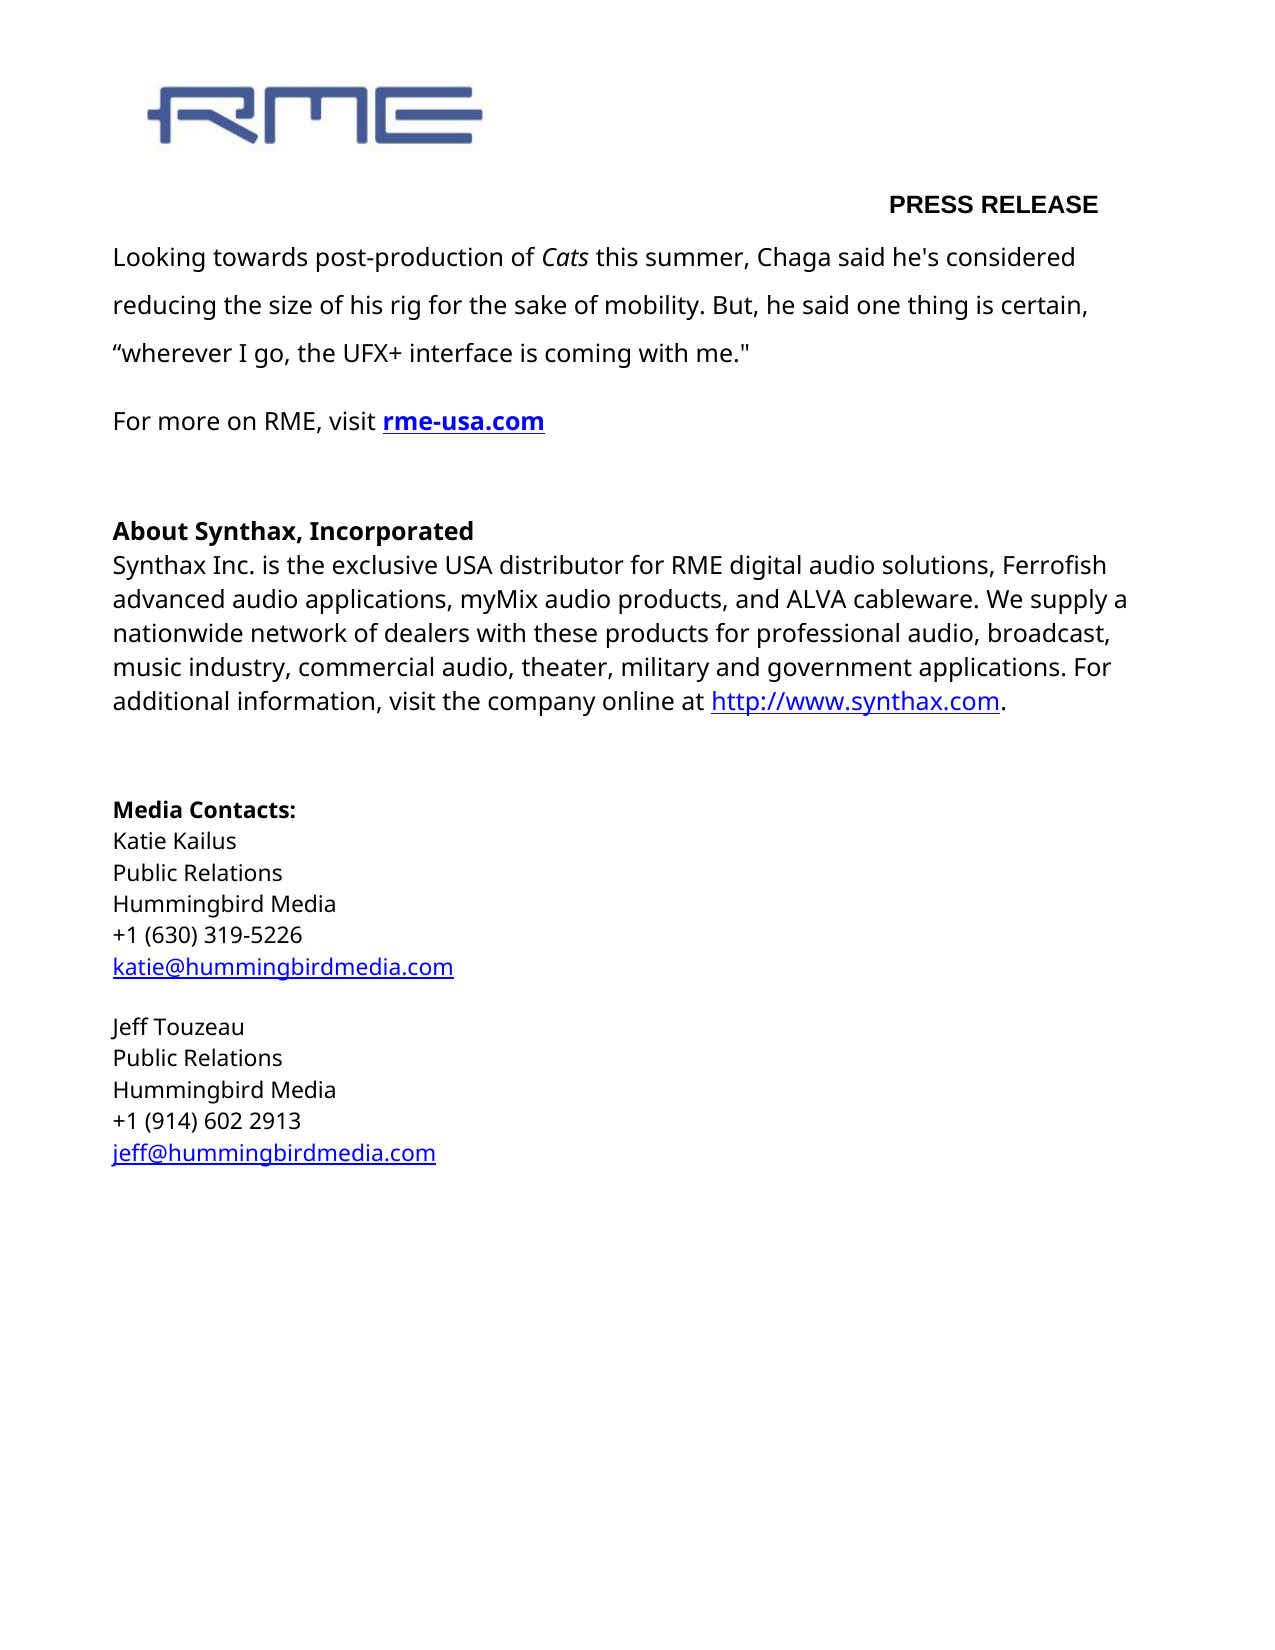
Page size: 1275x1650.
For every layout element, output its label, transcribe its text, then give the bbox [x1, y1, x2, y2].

text Hummingbird Media [112, 1074, 1153, 1105]
text Looking towards post-production of Cats this summer, Chaga said he's considered reducing the size of his rig for the sake of mobility. But, he said one thing is certain, “wherever I go, the UFX+ interface is coming with me." [112, 240, 1153, 369]
text Katie Kailus [112, 825, 1153, 856]
text +1 (630) 319-5226 [112, 919, 1153, 950]
picture [112, 46, 525, 191]
text katie@hummingbirdmedia.com [112, 951, 1153, 982]
text +1 (914) 602 2913 [112, 1105, 1153, 1136]
text jeff@hummingbirdmedia.com [112, 1136, 1153, 1168]
text For more on RME, visit rme-usa.com [112, 404, 1153, 438]
text Public Relations [112, 856, 1153, 888]
text Hummingbird Media [112, 888, 1153, 919]
text Jeff Touzeau [112, 1011, 1153, 1042]
text About Synthax, Incorporated Synthax Inc. is the exclusive USA distributor for RME digital audio solutions, Ferrofish advanced audio applications, myMix audio products, and ALVA cableware. We supply a nationwide network of dealers with these products for professional audio, broadcast, music industry, commercial audio, theater, military and government applications. For additional information, visit the company online at http://www.synthax.com. [112, 513, 1153, 718]
text Media Contacts: [112, 794, 1153, 825]
text Public Relations [112, 1042, 1153, 1073]
